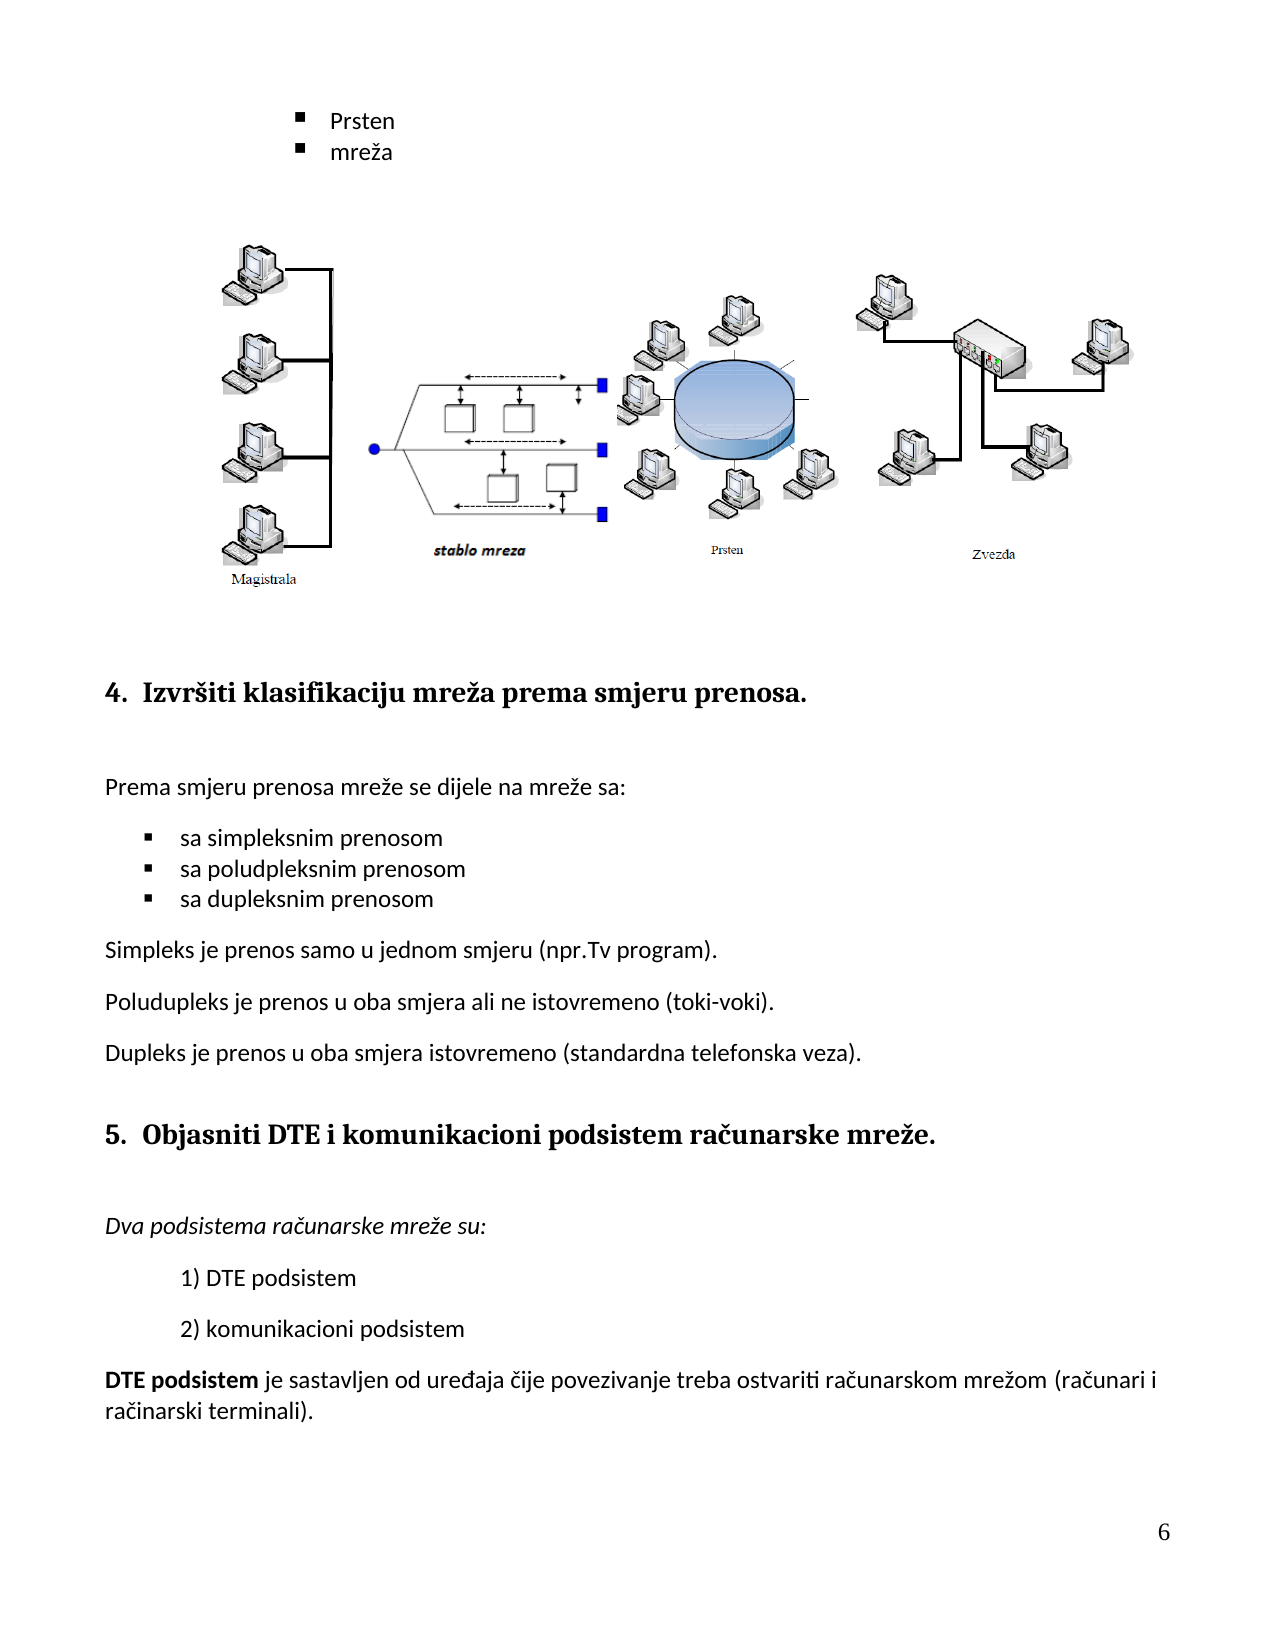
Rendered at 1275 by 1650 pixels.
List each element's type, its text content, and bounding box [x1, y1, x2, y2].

text DTE podsistem je sastavljen od uređaja čije povezivanje treba ostvariti računarskom mrežom (računari i račinarski terminali). [105, 1364, 1170, 1425]
text Prema smjeru prenosa mreže se dijele na mreže sa: [105, 771, 1170, 801]
list sa dupleksnim prenosom [142, 883, 1170, 914]
list sa poludpleksnim prenosom [142, 853, 1170, 883]
list sa simpleksnim prenosom [142, 822, 1170, 853]
text 1) DTE podsistem [105, 1262, 1170, 1292]
text Simpleks je prenos samo u jednom smjeru (npr.Tv program). [105, 935, 1170, 965]
picture [195, 236, 345, 590]
subtitle Izvršiti klasifikaciju mreža prema smjeru prenosa. [105, 677, 1170, 710]
text 2) komunikacioni podsistem [105, 1313, 1170, 1343]
list Prsten [292, 105, 1170, 136]
picture [363, 253, 1138, 560]
text Dupleks je prenos u oba smjera istovremeno (standardna telefonska veza). [105, 1037, 1170, 1068]
text Poludupleks je prenos u oba smjera ali ne istovremeno (toki-voki). [105, 986, 1170, 1017]
text Dva podsistema računarske mreže su: [105, 1210, 1170, 1241]
subtitle Objasniti DTE i komunikacioni podsistem računarske mreže. [105, 1118, 1170, 1151]
list mreža [292, 136, 1170, 168]
